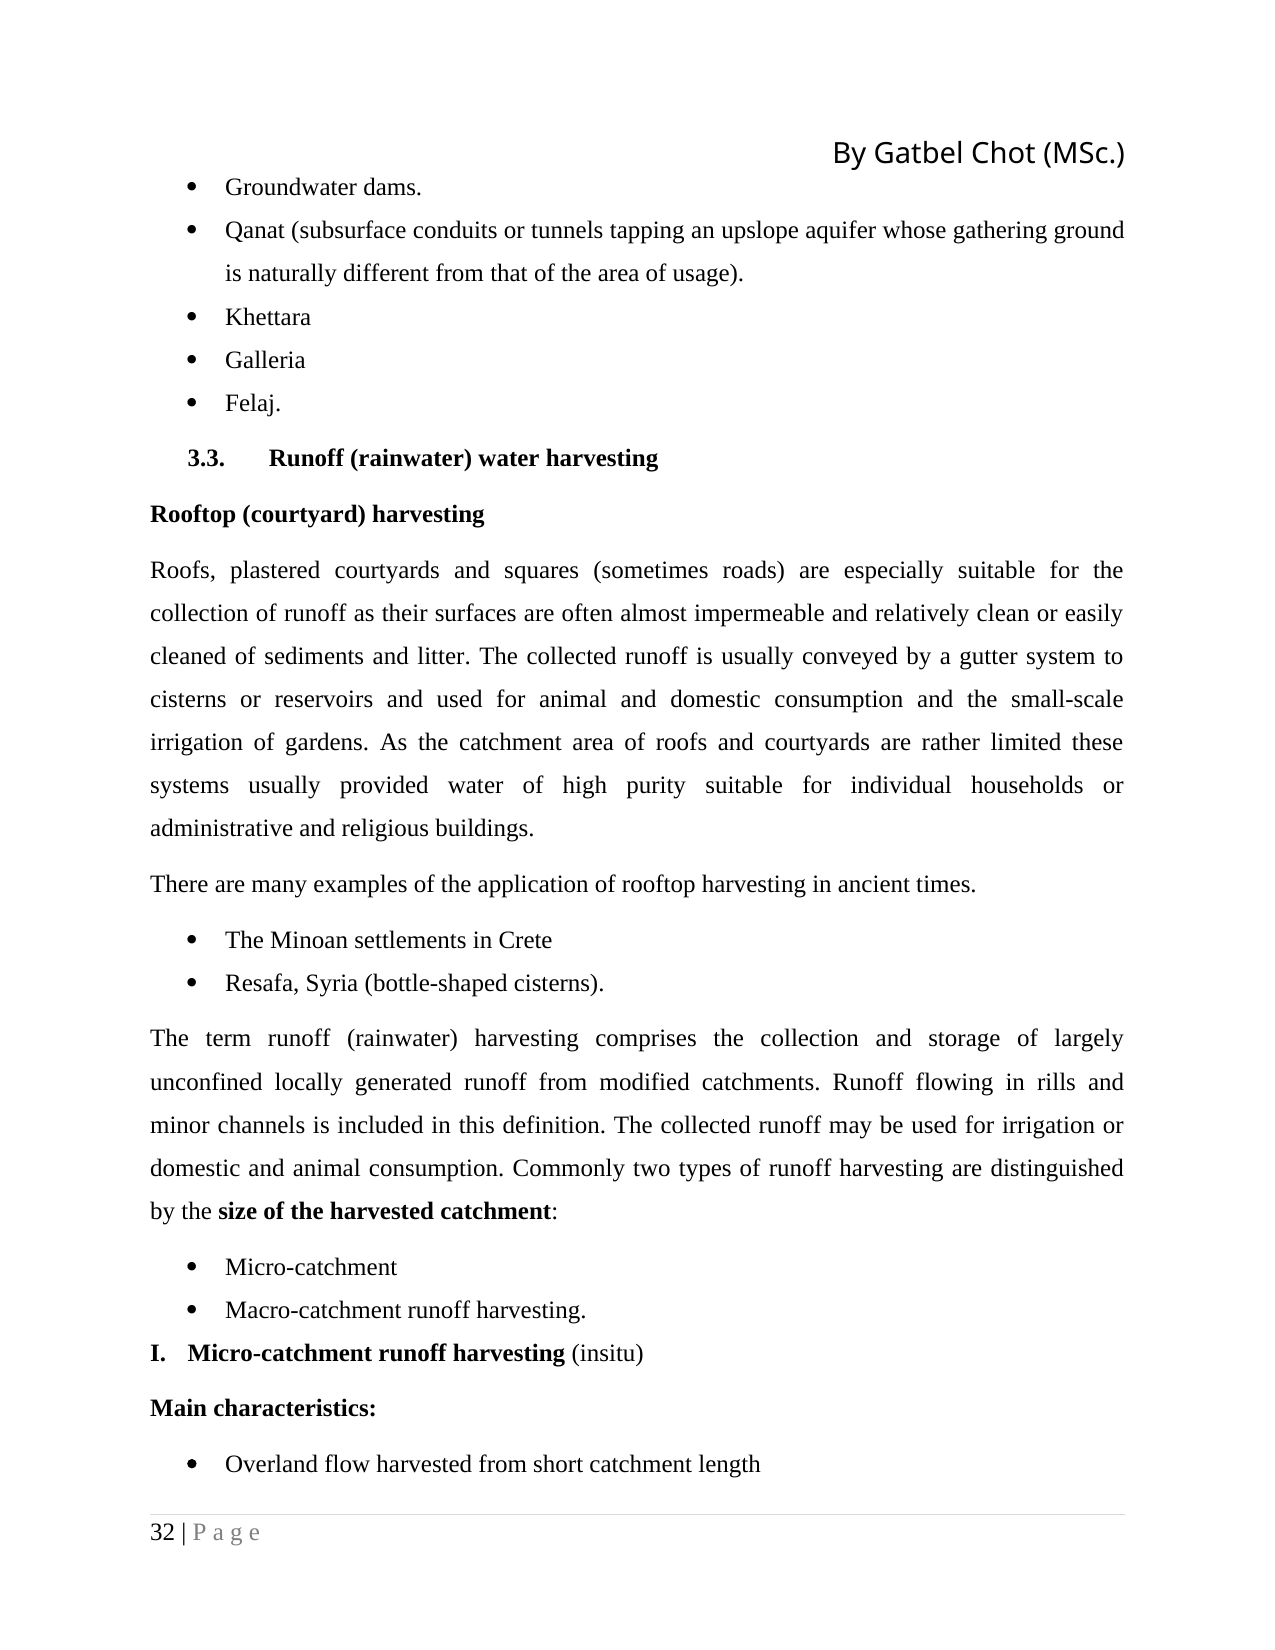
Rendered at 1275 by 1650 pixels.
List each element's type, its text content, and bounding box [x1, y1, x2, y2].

list The Minoan settlements in Crete [187, 925, 1125, 953]
list Galleria [187, 345, 1125, 373]
list Macro-catchment runoff harvesting. [187, 1295, 1125, 1323]
text Main characteristics: [150, 1393, 1125, 1422]
list Khettara [187, 302, 1125, 330]
list Micro-catchment [187, 1252, 1125, 1280]
list Resafa, Syria (bottle-shaped cisterns). [187, 968, 1125, 997]
subtitle Runoff (rainwater) water harvesting [187, 443, 1125, 472]
list Felaj. [187, 388, 1125, 417]
list Groundwater dams. [187, 172, 1125, 201]
text Roofs, plastered courtyards and squares (sometimes roads) are especially suitable for the collection of runoff as their surfaces are often almost impermeable and relatively clean or easily cleaned of sediments and litter. The collected runoff is usually conveyed by a gutter system to cisterns or reservoirs and used for animal and domestic consumption and the small-scale irrigation of gardens. As the catchment area of roofs and courtyards are rather limited these systems usually provided water of high purity suitable for individual households or administrative and religious buildings. [150, 555, 1125, 842]
text There are many examples of the application of rooftop harvesting in ancient times. [150, 869, 1125, 898]
list Micro-catchment runoff harvesting (insitu) [150, 1338, 1125, 1367]
text Rooftop (courtyard) harvesting [150, 499, 1125, 528]
text The term runoff (rainwater) harvesting comprises the collection and storage of largely unconfined locally generated runoff from modified catchments. Runoff flowing in rills and minor channels is included in this definition. The collected runoff may be used for irrigation or domestic and animal consumption. Commonly two types of runoff harvesting are distinguished by the size of the harvested catchment: [150, 1023, 1125, 1225]
list Overland flow harvested from short catchment length [187, 1449, 1125, 1478]
list Qanat (subsurface conduits or tunnels tapping an upslope aquifer whose gathering ground is naturally different from that of the area of usage). [187, 215, 1125, 287]
